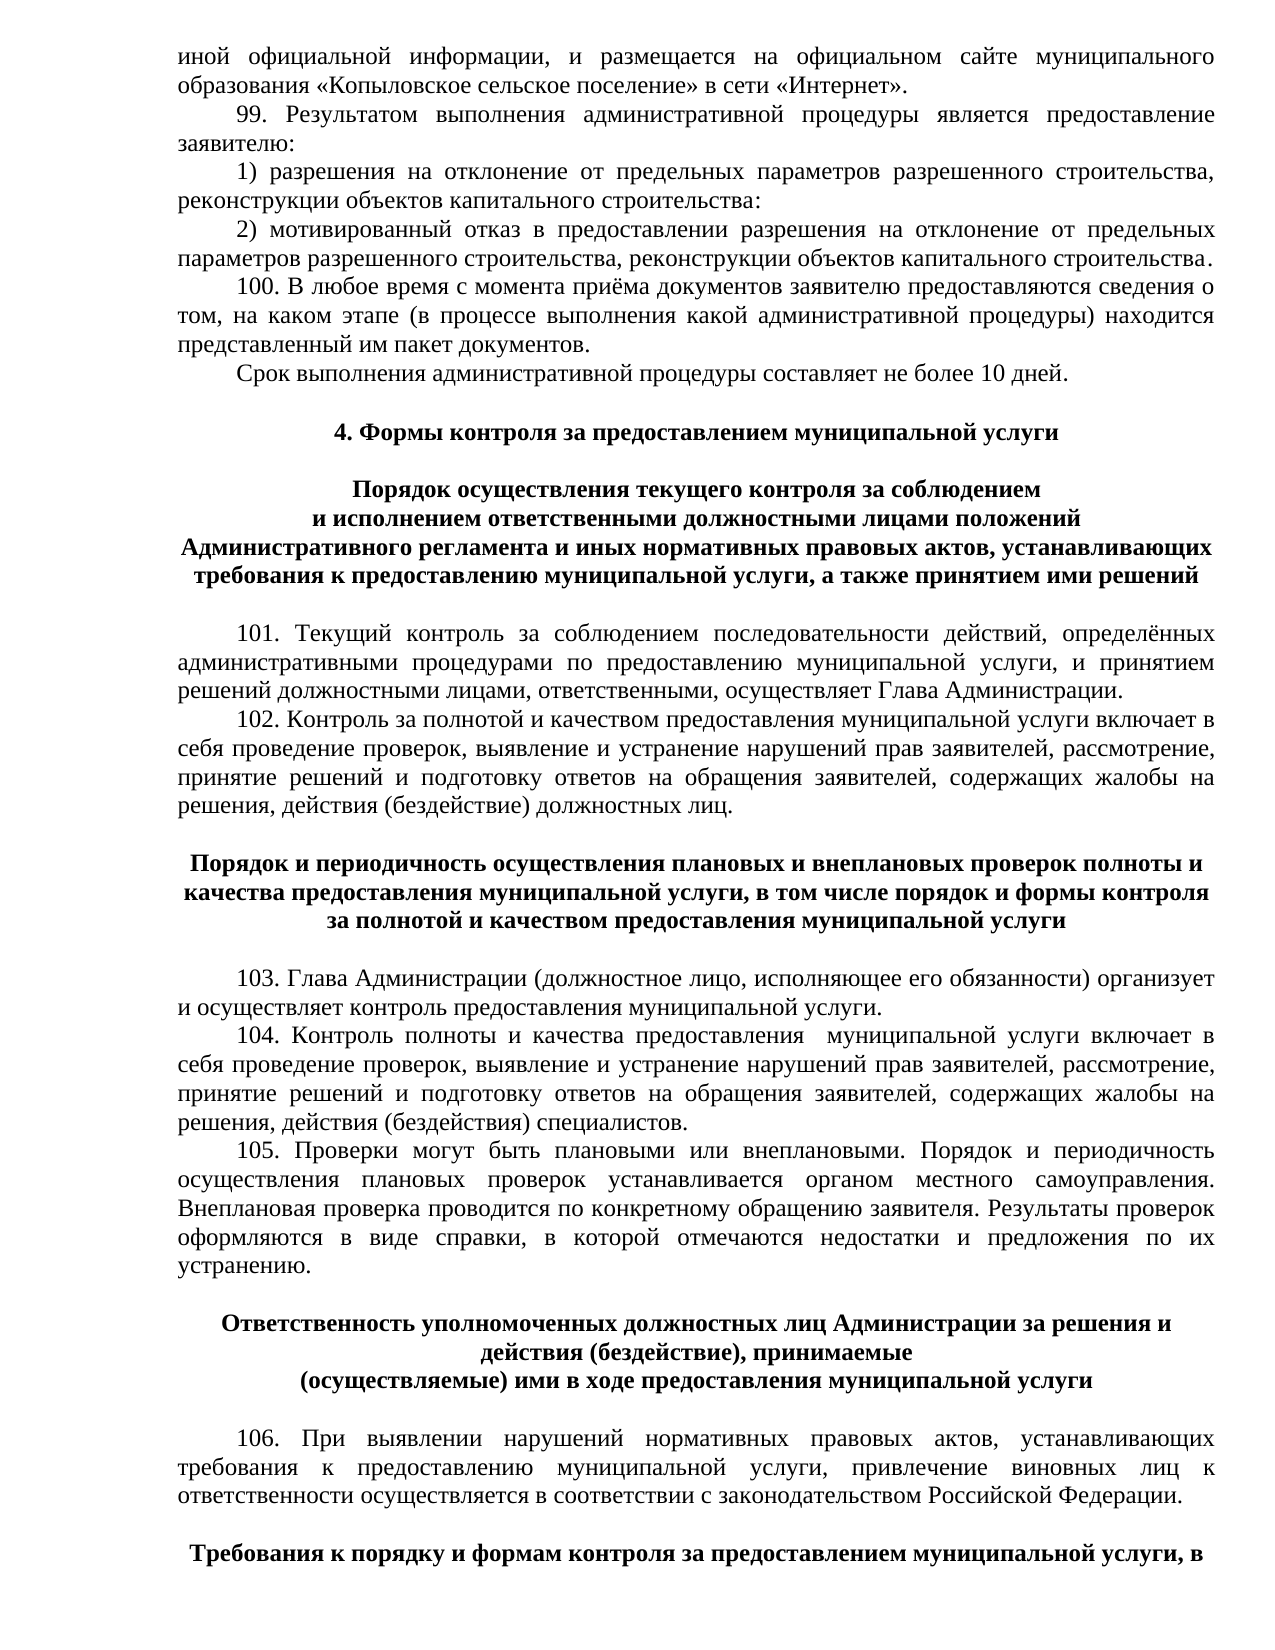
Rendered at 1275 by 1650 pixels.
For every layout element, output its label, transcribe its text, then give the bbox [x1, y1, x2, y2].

text 104. Контроль полноты и качества предоставления муниципальной услуги включает в себя проведение проверок, выявление и устранение нарушений прав заявителей, рассмотрение, принятие решений и подготовку ответов на обращения заявителей, содержащих жалобы на решения, действия (бездействия) специалистов. [177, 1021, 1216, 1136]
text 101. Текущий контроль за соблюдением последовательности действий, определённых административными процедурами по предоставлению муниципальной услуги, и принятием решений должностными лицами, ответственными, осуществляет Глава Администрации. [177, 618, 1216, 704]
text 105. Проверки могут быть плановыми или внеплановыми. Порядок и периодичность осуществления плановых проверок устанавливается органом местного самоуправления. Внеплановая проверка проводится по конкретному обращению заявителя. Результаты проверок оформляются в виде справки, в которой отмечаются недостатки и предложения по их устранению. [177, 1136, 1216, 1279]
text 99. Результатом выполнения административной процедуры является предоставление заявителю: [177, 99, 1216, 156]
text 4. Формы контроля за предоставлением муниципальной услуги [177, 417, 1216, 446]
text 106. При выявлении нарушений нормативных правовых актов, устанавливающих требования к предоставлению муниципальной услуги, привлечение виновных лиц к ответственности осуществляется в соответствии с законодательством Российской Федерации. [177, 1423, 1216, 1509]
text 103. Глава Администрации (должностное лицо, исполняющее его обязанности) организует и осуществляет контроль предоставления муниципальной услуги. [177, 963, 1216, 1021]
text 1) разрешения на отклонение от предельных параметров разрешенного строительства, реконструкции объектов капитального строительства: [177, 156, 1216, 214]
text (осуществляемые) ими в ходе предоставления муниципальной услуги [177, 1366, 1216, 1394]
text и исполнением ответственными должностными лицами положений [177, 503, 1216, 532]
text Порядок осуществления текущего контроля за соблюдением [177, 474, 1216, 503]
text Ответственность уполномоченных должностных лиц Администрации за решения и действия (бездействие), принимаемые [177, 1308, 1216, 1366]
text Срок выполнения административной процедуры составляет не более 10 дней. [177, 358, 1216, 388]
text 102. Контроль за полнотой и качеством предоставления муниципальной услуги включает в себя проведение проверок, выявление и устранение нарушений прав заявителей, рассмотрение, принятие решений и подготовку ответов на обращения заявителей, содержащих жалобы на решения, действия (бездействие) должностных лиц. [177, 704, 1216, 819]
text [177, 1538, 1216, 1567]
text Административного регламента и иных нормативных правовых актов, устанавливающих требования к предоставлению муниципальной услуги, а также принятием ими решений [177, 532, 1216, 589]
text Порядок и периодичность осуществления плановых и внеплановых проверок полноты и качества предоставления муниципальной услуги, в том числе порядок и формы контроля за полнотой и качеством предоставления муниципальной услуги [177, 848, 1216, 934]
text 2) мотивированный отказ в предоставлении разрешения на отклонение от предельных параметров разрешенного строительства, реконструкции объектов капитального строительства. [177, 214, 1216, 271]
text 100. В любое время с момента приёма документов заявителю предоставляются сведения о том, на каком этапе (в процессе выполнения какой административной процедуры) находится представленный им пакет документов. [177, 271, 1216, 358]
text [177, 41, 1216, 99]
